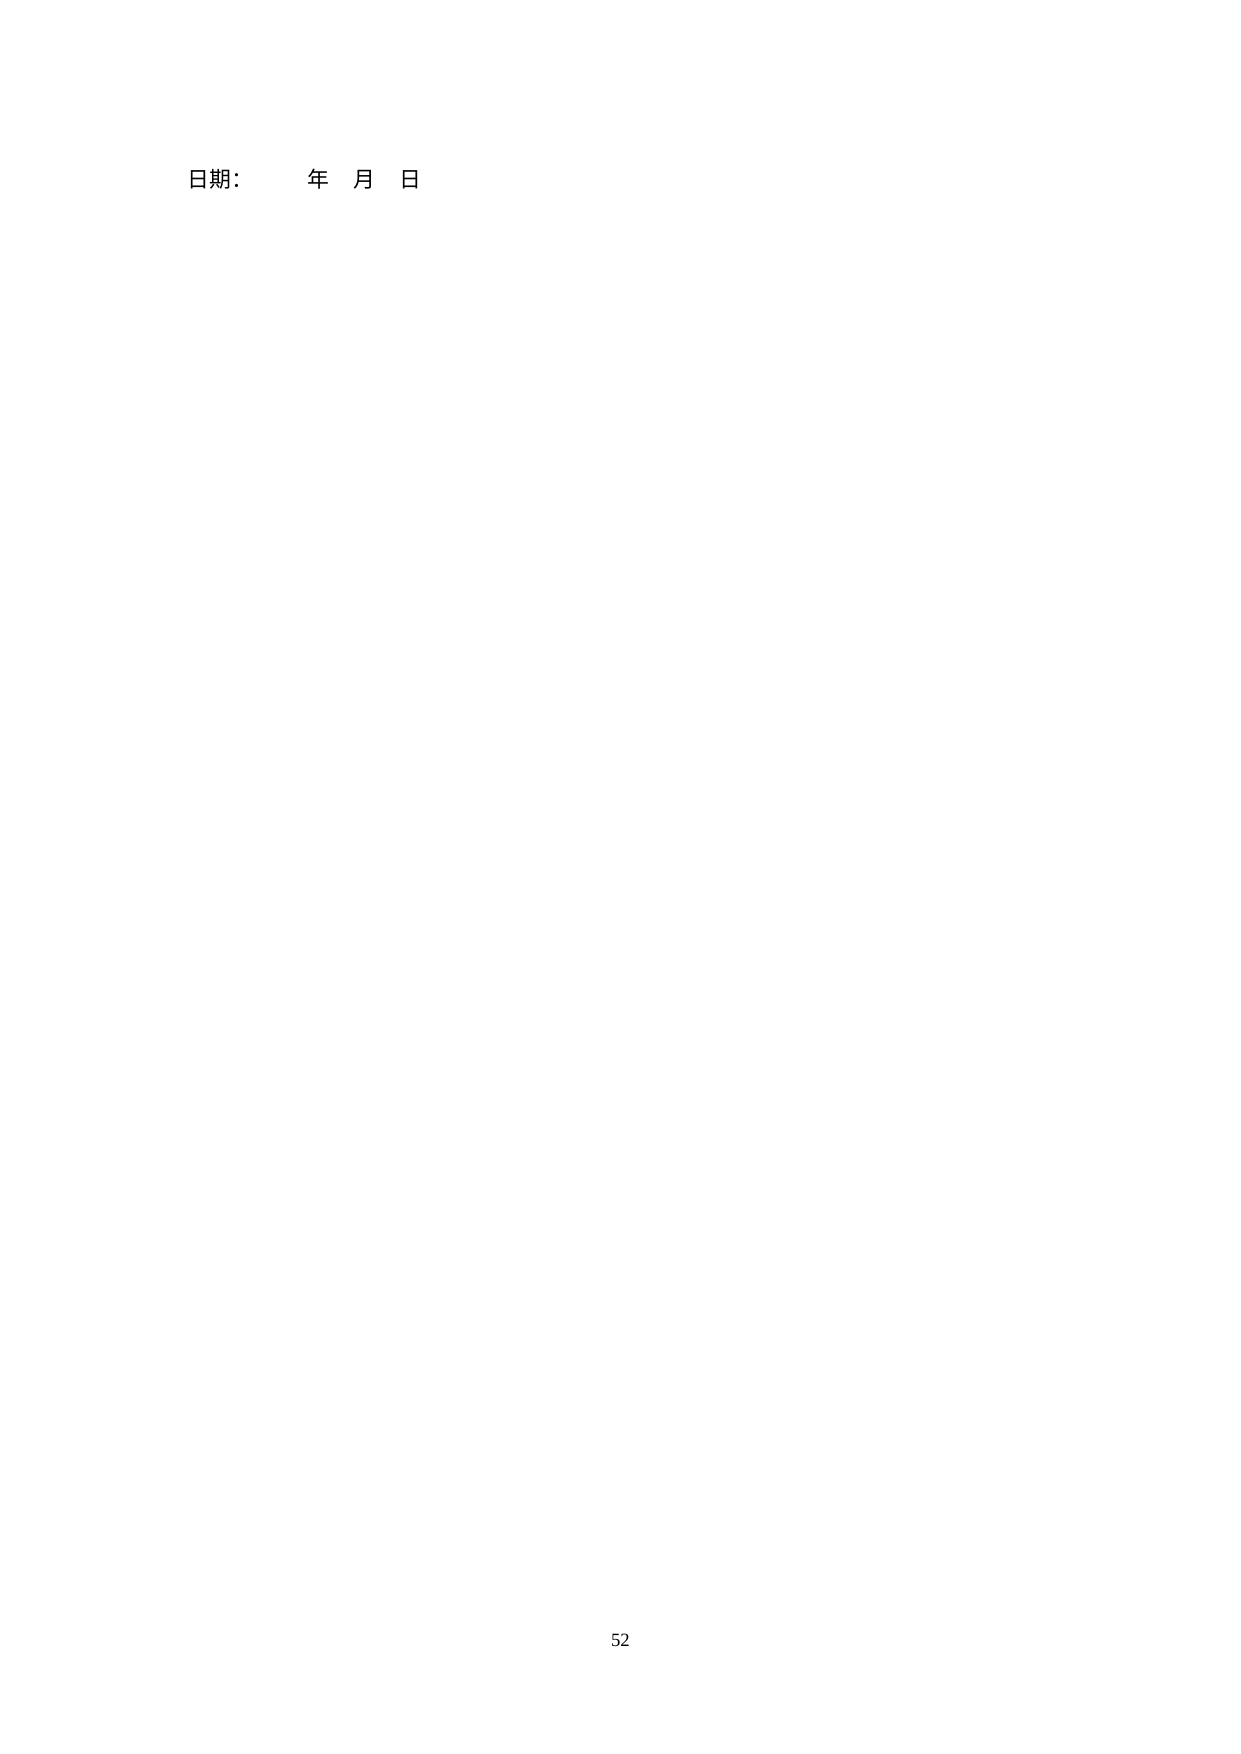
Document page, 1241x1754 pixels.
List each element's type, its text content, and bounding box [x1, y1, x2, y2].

text 日期： 年 月 日 [187, 162, 1053, 194]
